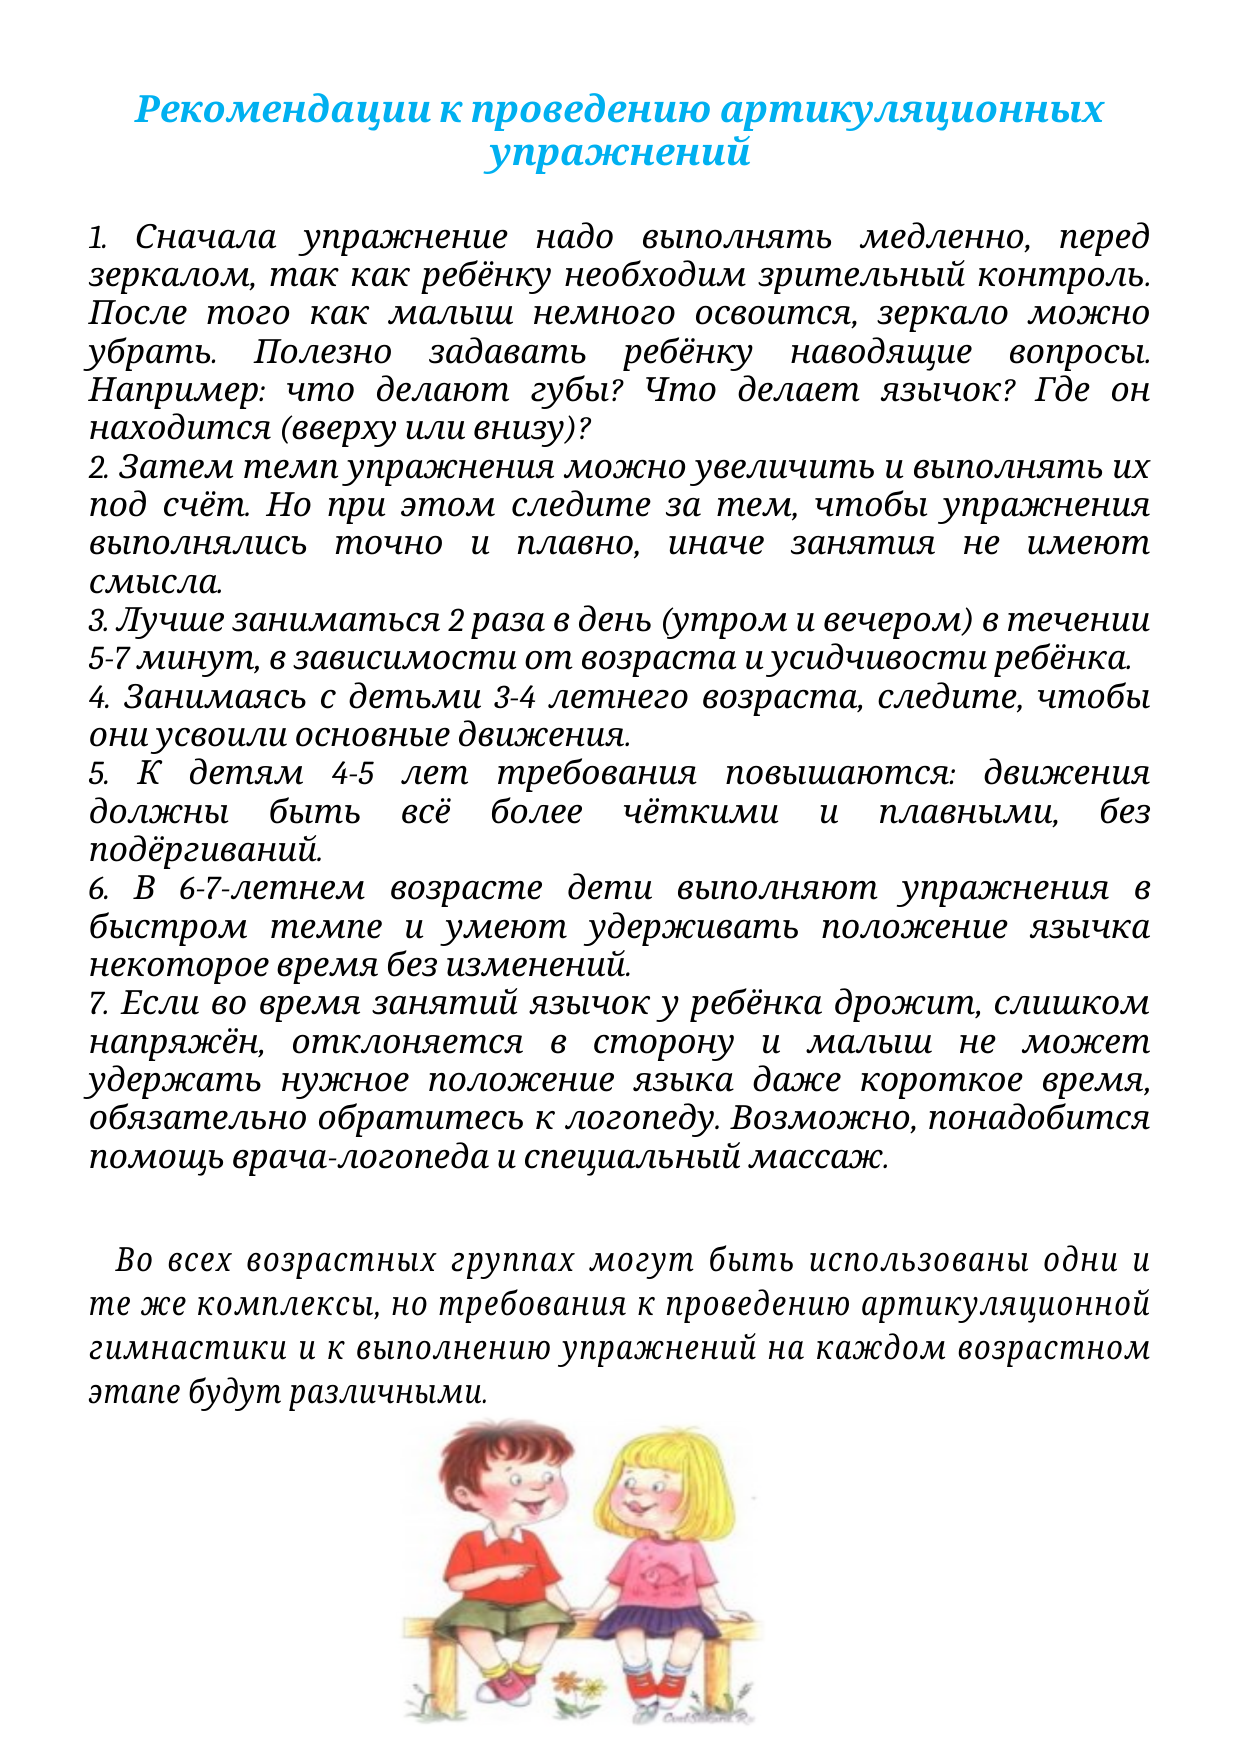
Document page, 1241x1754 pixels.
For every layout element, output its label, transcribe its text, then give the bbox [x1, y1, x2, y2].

text 4. Занимаясь с детьми 3-4 летнего возраста, следите, чтобы они усвоили основные движения. [89, 678, 1152, 755]
picture [417, 1438, 742, 1706]
text 1. Сначала упражнение надо выполнять медленно, перед зеркалом, так как ребёнку необходим зрительный контроль. После того как малыш немного освоится, зеркало можно убрать. Полезно задавать ребёнку наводящие вопросы. Например: что делают губы? Что делает язычок? Где он находится (вверху или внизу)? [89, 218, 1152, 448]
text Рекомендации к проведению артикуляционных [89, 89, 1152, 132]
text 7. Если во время занятий язычок у ребёнка дрожит, слишком напряжён, отклоняется в сторону и малыш не может удержать нужное положение языка даже короткое время, обязательно обратитесь к логопеду. Возможно, понадобится помощь врача-логопеда и специальный массаж. [89, 985, 1152, 1176]
text 2. Затем темп упражнения можно увеличить и выполнять их под счёт. Но при этом следите за тем, чтобы упражнения выполнялись точно и плавно, иначе занятия не имеют смысла. [89, 448, 1152, 601]
text 5. К детям 4-5 лет требования повышаются: движения должны быть всё более чёткими и плавными, без подёргиваний. [89, 755, 1152, 870]
text упражнений [89, 132, 1152, 175]
text Во всех возрастных группах могут быть использованы одни и те же комплексы, но требования к проведению артикуляционной гимнастики и к выполнению упражнений на каждом возрастном этапе будут различными. [89, 1241, 1152, 1412]
text 3. Лучше заниматься 2 раза в день (утром и вечером) в течении 5-7 минут, в зависимости от возраста и усидчивости ребёнка. [89, 601, 1152, 678]
text 6. В 6-7-летнем возрасте дети выполняют упражнения в быстром темпе и умеют удерживать положение язычка некоторое время без изменений. [89, 870, 1152, 985]
